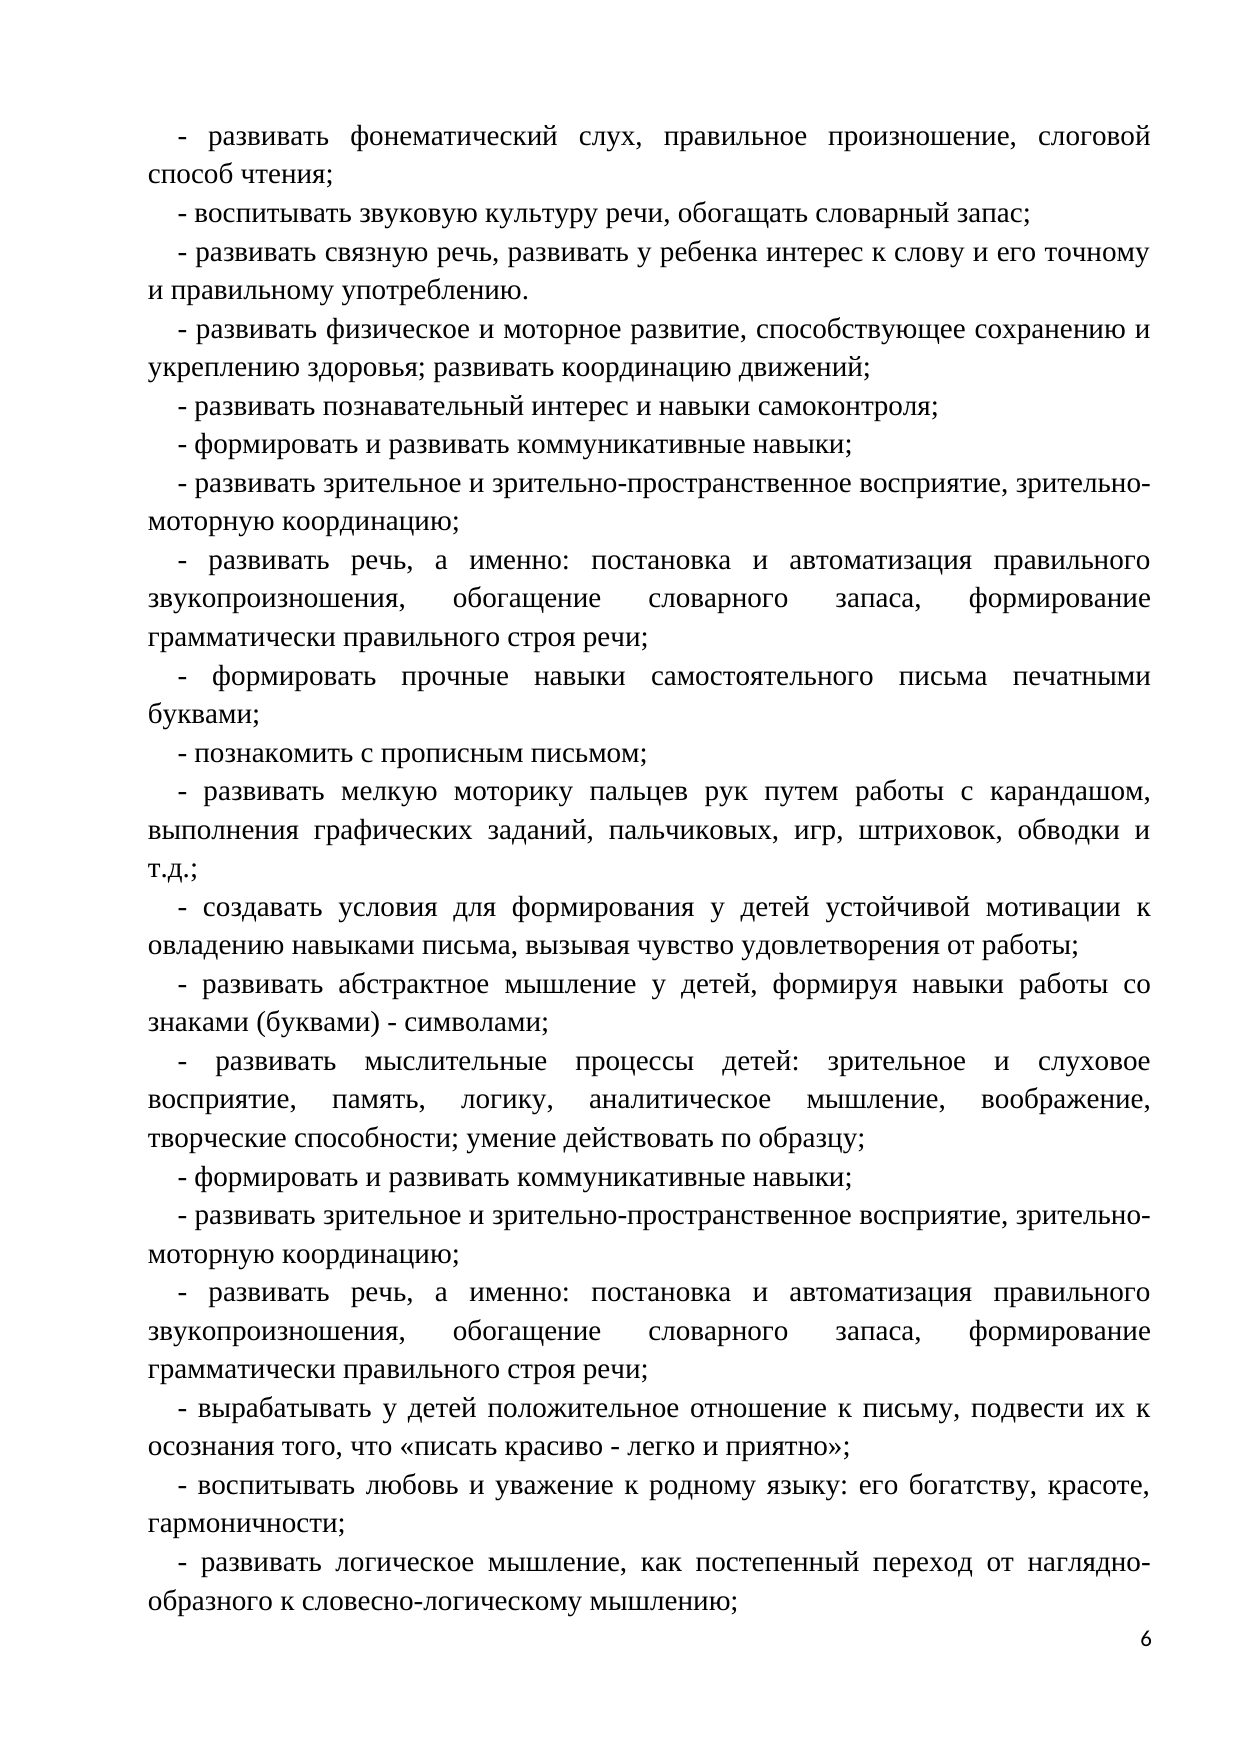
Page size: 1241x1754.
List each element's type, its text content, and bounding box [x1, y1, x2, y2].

list - развивать речь, а именно: постановка и автоматизация правильного звукопроизношения, обогащение словарного запаса, формирование грамматически правильного строя речи; [148, 542, 1152, 653]
text - развивать фонематический слух, правильное произношение, слоговой способ чтения; [148, 118, 1152, 190]
list - развивать логическое мышление, как постепенный переход от наглядно-образного к словесно-логическому мышлению; [148, 1544, 1152, 1616]
text - воспитывать звуковую культуру речи, обогащать словарный запас; [148, 195, 1152, 229]
text - вырабатывать у детей положительное отношение к письму, подвести их к осознания того, что «писать красиво - легко и приятно»; [148, 1390, 1152, 1462]
list - формировать и развивать коммуникативные навыки; [148, 1159, 1152, 1192]
list - развивать физическое и моторное развитие, способствующее сохранению и укреплению здоровья; развивать координацию движений; [148, 311, 1152, 383]
text - развивать мыслительные процессы детей: зрительное и слуховое восприятие, память, логику, аналитическое мышление, воображение, творческие способности; умение действовать по образцу; [148, 1043, 1152, 1154]
text - воспитывать любовь и уважение к родному языку: его богатству, красоте, гармоничности; [148, 1467, 1152, 1539]
list - развивать зрительное и зрительно-пространственное восприятие, зрительно-моторную координацию; [148, 1197, 1152, 1269]
text - развивать мелкую моторику пальцев рук путем работы с карандашом, выполнения графических заданий, пальчиковых, игр, штриховок, обводки и т.д.; [148, 773, 1152, 884]
text - развивать связную речь, развивать у ребенка интерес к слову и его точному и правильному употреблению. [148, 234, 1152, 306]
text - познакомить с прописным письмом; [148, 735, 1152, 768]
list - развивать речь, а именно: постановка и автоматизация правильного звукопроизношения, обогащение словарного запаса, формирование грамматически правильного строя речи; [148, 1274, 1152, 1385]
list - формировать и развивать коммуникативные навыки; [148, 426, 1152, 460]
list - развивать зрительное и зрительно-пространственное восприятие, зрительно-моторную координацию; [148, 465, 1152, 537]
list - развивать познавательный интерес и навыки самоконтроля; [148, 388, 1152, 421]
text - создавать условия для формирования у детей устойчивой мотивации к овладению навыками письма, вызывая чувство удовлетворения от работы; [148, 889, 1152, 961]
text - формировать прочные навыки самостоятельного письма печатными буквами; [148, 658, 1152, 730]
text - развивать абстрактное мышление у детей, формируя навыки работы со знаками (буквами) - символами; [148, 966, 1152, 1038]
